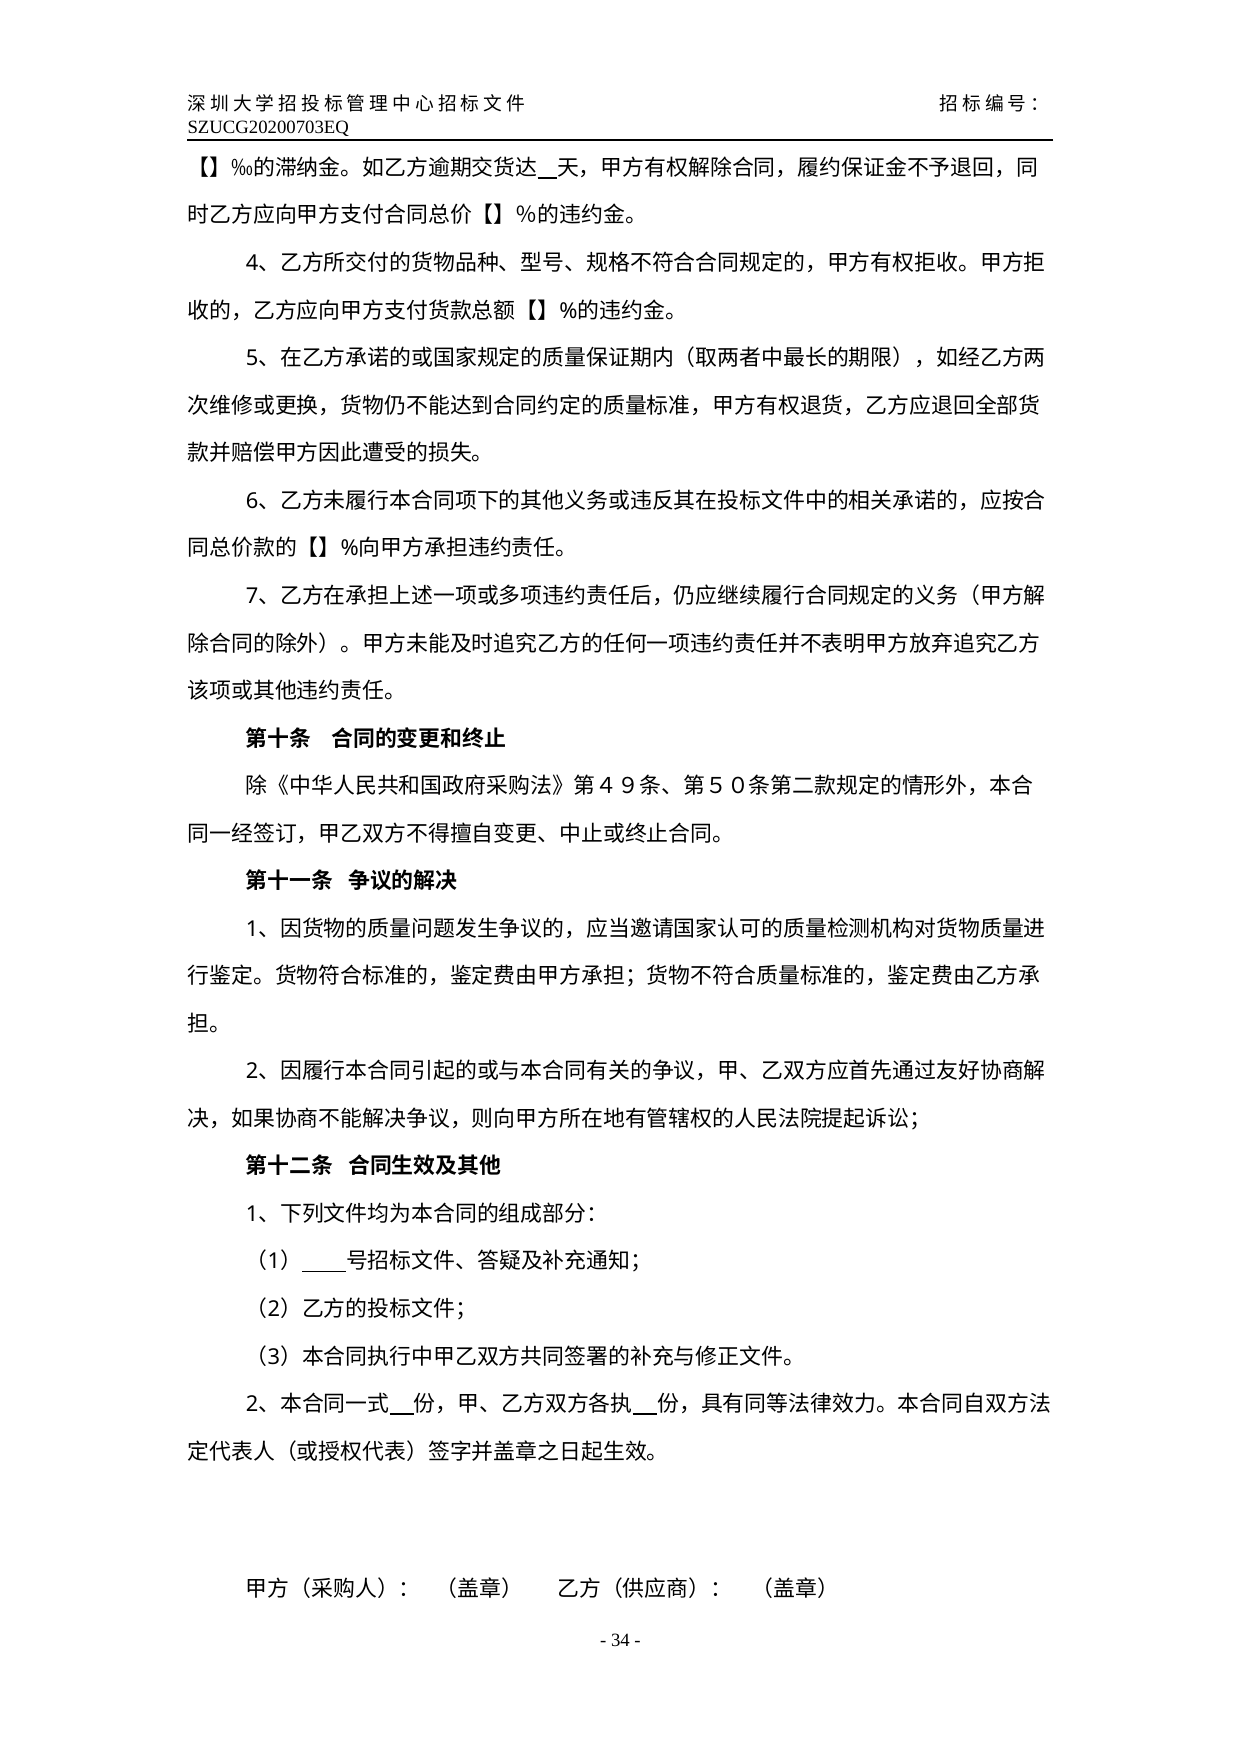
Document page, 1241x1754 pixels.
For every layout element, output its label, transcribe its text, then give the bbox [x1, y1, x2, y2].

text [187, 150, 1053, 229]
text 除《中华人民共和国政府采购法》第４９条、第５０条第二款规定的情形外，本合同一经签订，甲乙双方不得擅自变更、中止或终止合同。 [187, 768, 1053, 847]
text 甲方（采购人）： （盖章） 乙方（供应商）： （盖章） [187, 1571, 1053, 1602]
text 2、本合同一式 份，甲、乙方双方各执 份，具有同等法律效力。本合同自双方法定代表人（或授权代表）签字并盖章之日起生效。 [187, 1386, 1053, 1466]
text 1、因货物的质量问题发生争议的，应当邀请国家认可的质量检测机构对货物质量进行鉴定。货物符合标准的，鉴定费由甲方承担；货物不符合质量标准的，鉴定费由乙方承担。 [187, 911, 1053, 1037]
text （2）乙方的投标文件； [187, 1291, 1053, 1323]
text 1、下列文件均为本合同的组成部分： [187, 1196, 1053, 1228]
text 第十二条 合同生效及其他 [187, 1148, 1053, 1180]
text 第十一条 争议的解决 [187, 863, 1053, 895]
text 5、在乙方承诺的或国家规定的质量保证期内（取两者中最长的期限），如经乙方两次维修或更换，货物仍不能达到合同约定的质量标准，甲方有权退货，乙方应退回全部货款并赔偿甲方因此遭受的损失。 [187, 340, 1053, 467]
text 4、乙方所交付的货物品种、型号、规格不符合合同规定的，甲方有权拒收。甲方拒收的，乙方应向甲方支付货款总额【】%的违约金。 [187, 245, 1053, 324]
text 7、乙方在承担上述一项或多项违约责任后，仍应继续履行合同规定的义务（甲方解除合同的除外）。甲方未能及时追究乙方的任何一项违约责任并不表明甲方放弃追究乙方该项或其他违约责任。 [187, 578, 1053, 705]
text 6、乙方未履行本合同项下的其他义务或违反其在投标文件中的相关承诺的，应按合同总价款的【】%向甲方承担违约责任。 [187, 483, 1053, 562]
text 2、因履行本合同引起的或与本合同有关的争议，甲、乙双方应首先通过友好协商解决，如果协商不能解决争议，则向甲方所在地有管辖权的人民法院提起诉讼； [187, 1053, 1053, 1132]
text （3）本合同执行中甲乙双方共同签署的补充与修正文件。 [187, 1339, 1053, 1370]
text 第十条 合同的变更和终止 [187, 721, 1053, 752]
text （1） 号招标文件、答疑及补充通知； [187, 1243, 1053, 1275]
